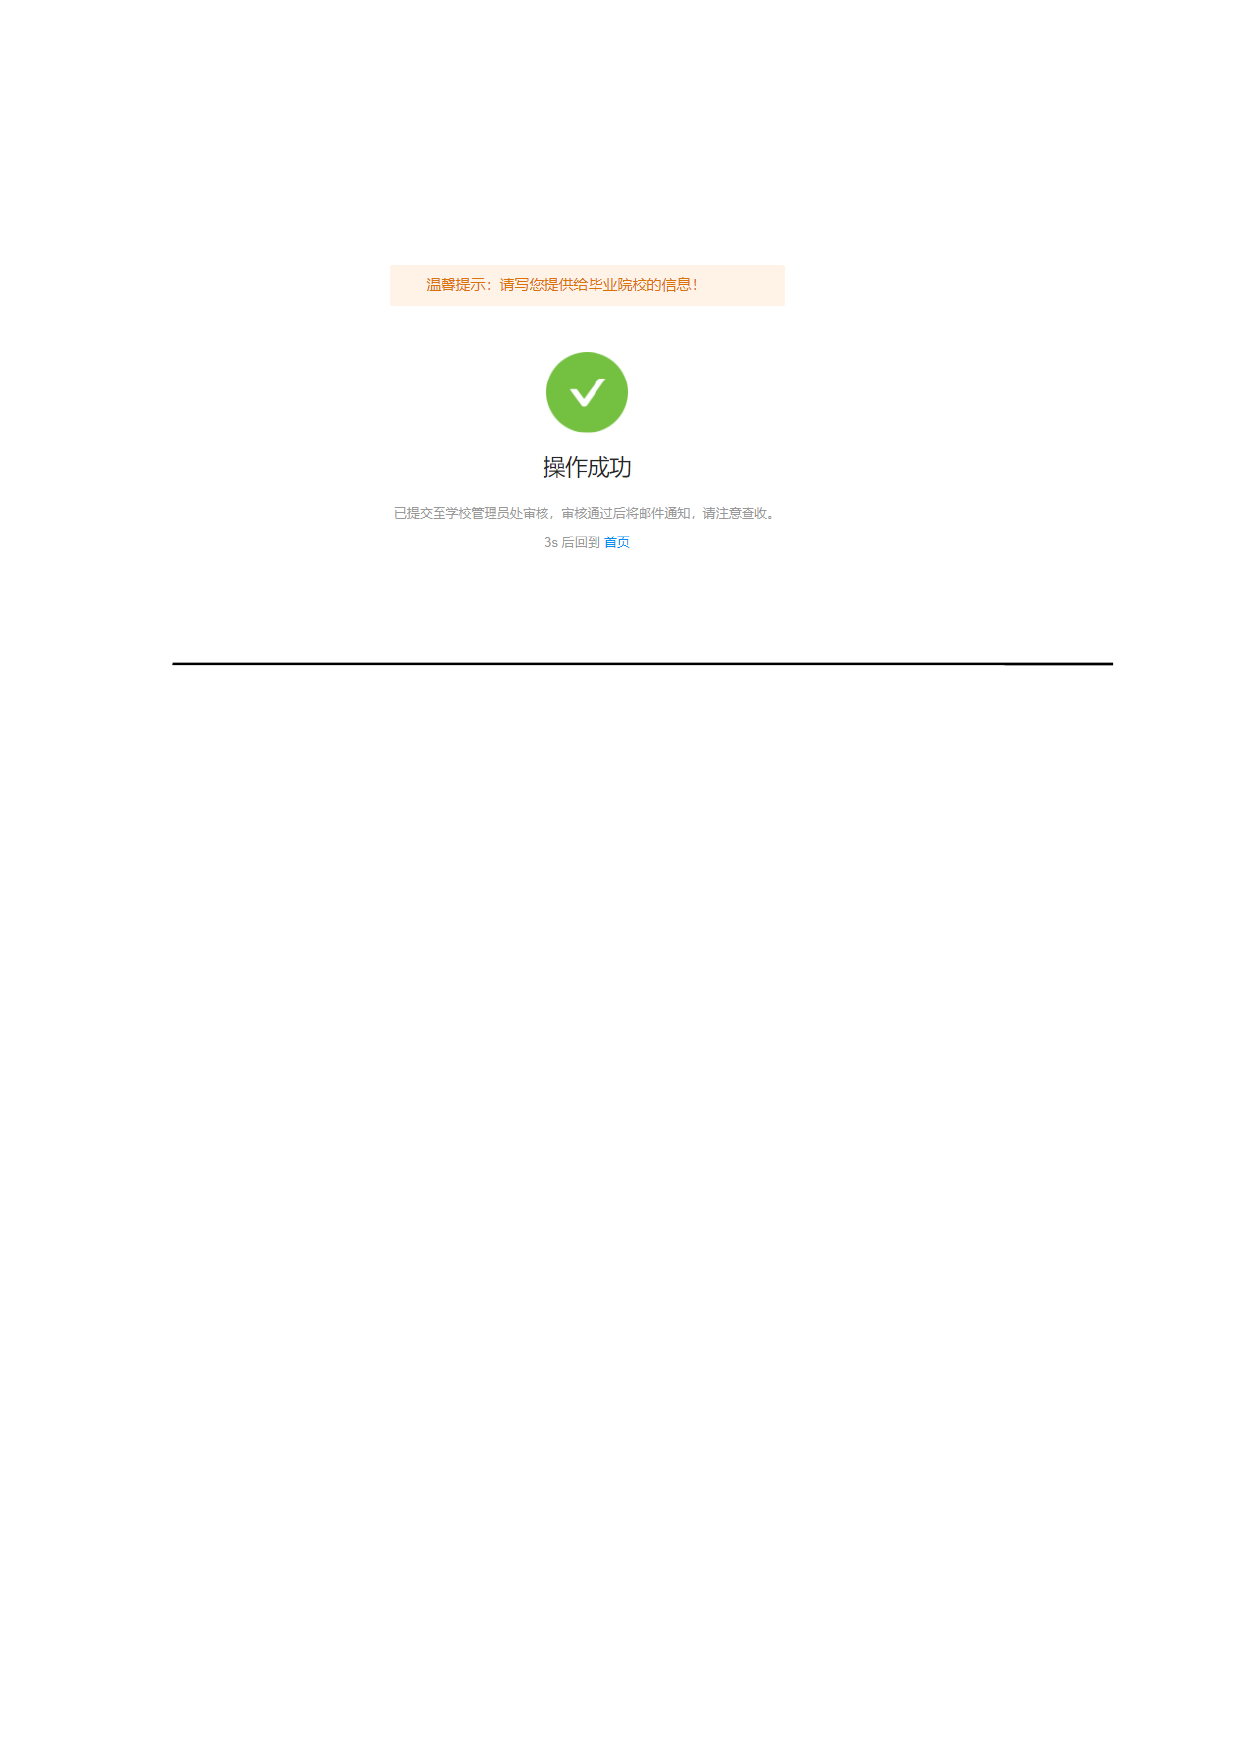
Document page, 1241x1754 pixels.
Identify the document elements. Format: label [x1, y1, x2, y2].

picture [188, 225, 1053, 588]
